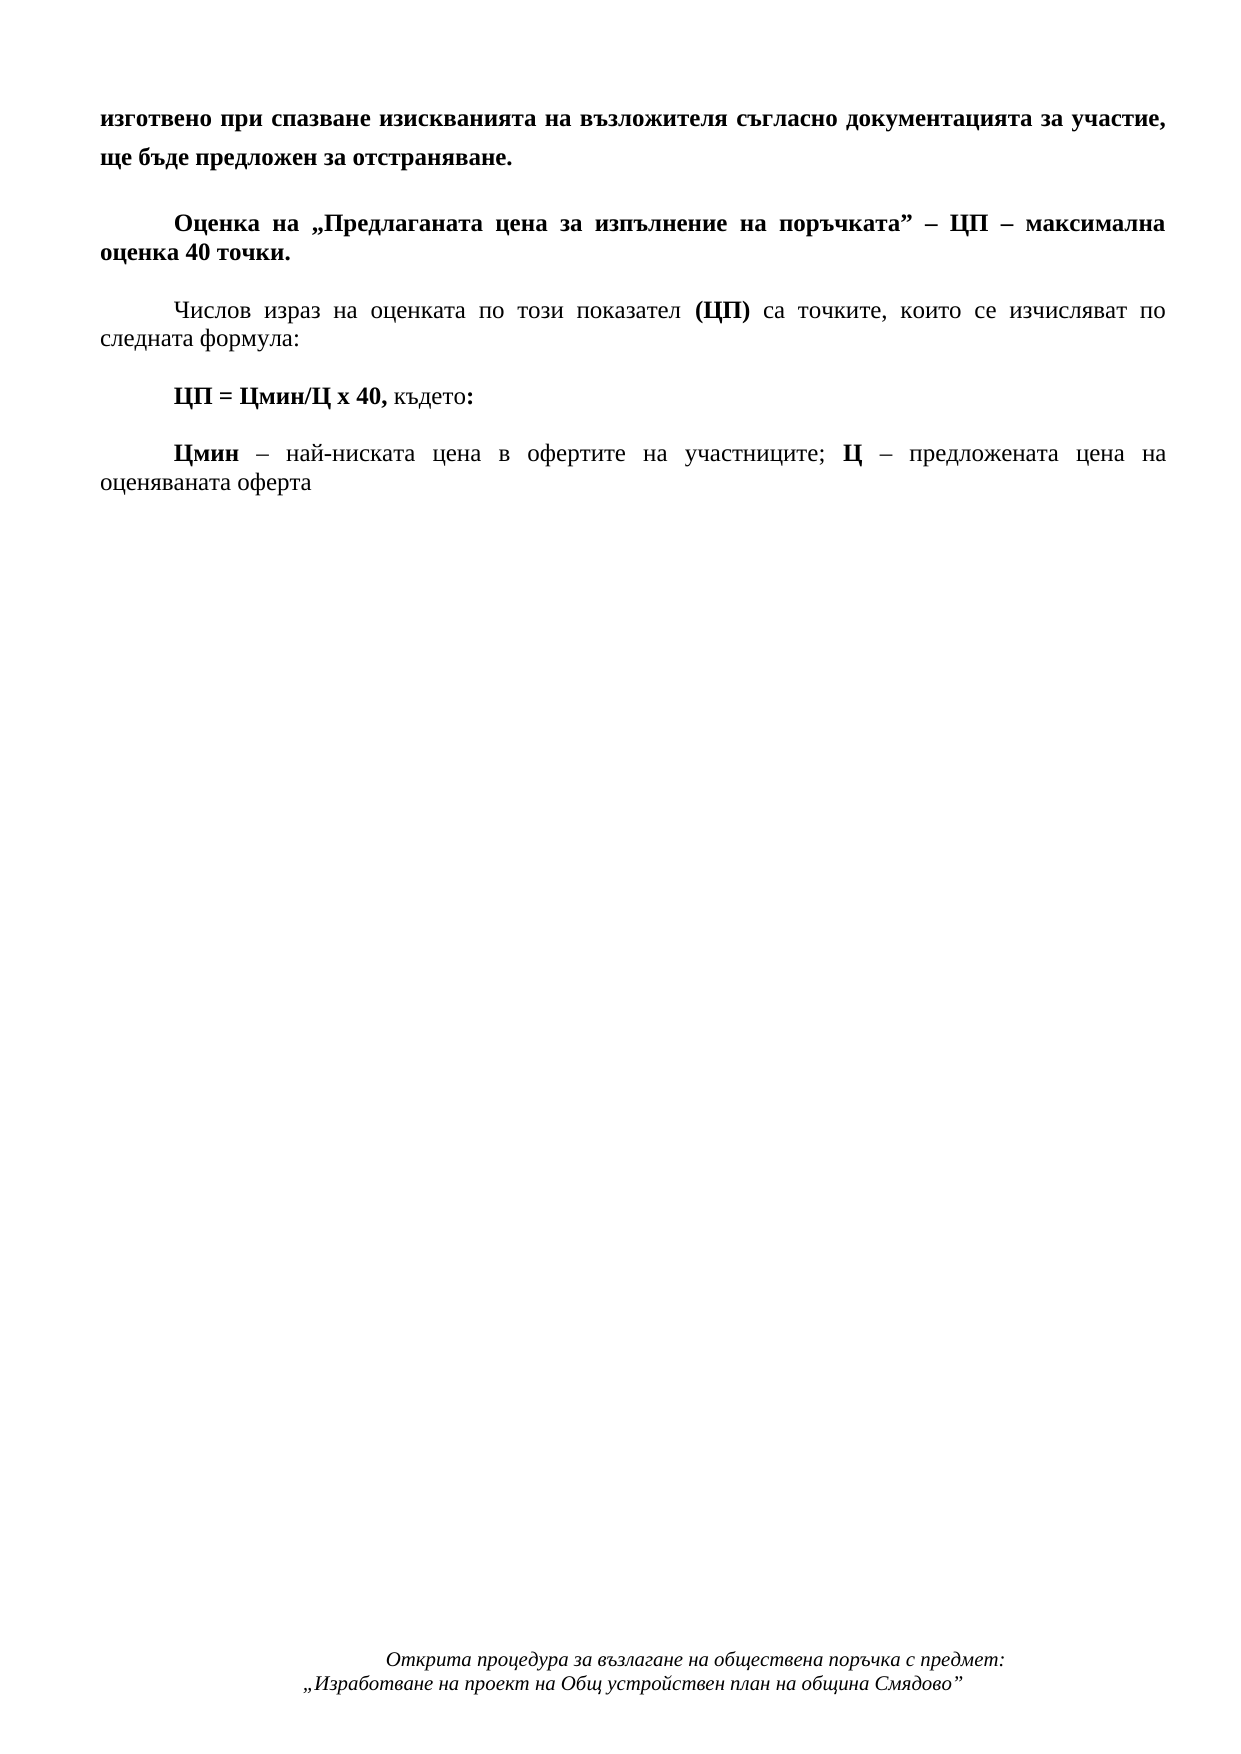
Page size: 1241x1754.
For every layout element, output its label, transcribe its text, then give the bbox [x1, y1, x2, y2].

text Цмин – най-ниската цена в офертите на участниците; Ц – предложената цена на оценяваната оферта [100, 438, 1167, 496]
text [100, 103, 1167, 180]
text ЦП = Цмин/Ц х 40, където: [100, 381, 1167, 410]
text Оценка на „Предлаганата цена за изпълнение на поръчката” – ЦП – максимална оценка 40 точки. [100, 208, 1167, 266]
text Числов израз на оценката по този показател (ЦП) са точките, които се изчисляват по следната формула: [100, 295, 1167, 352]
